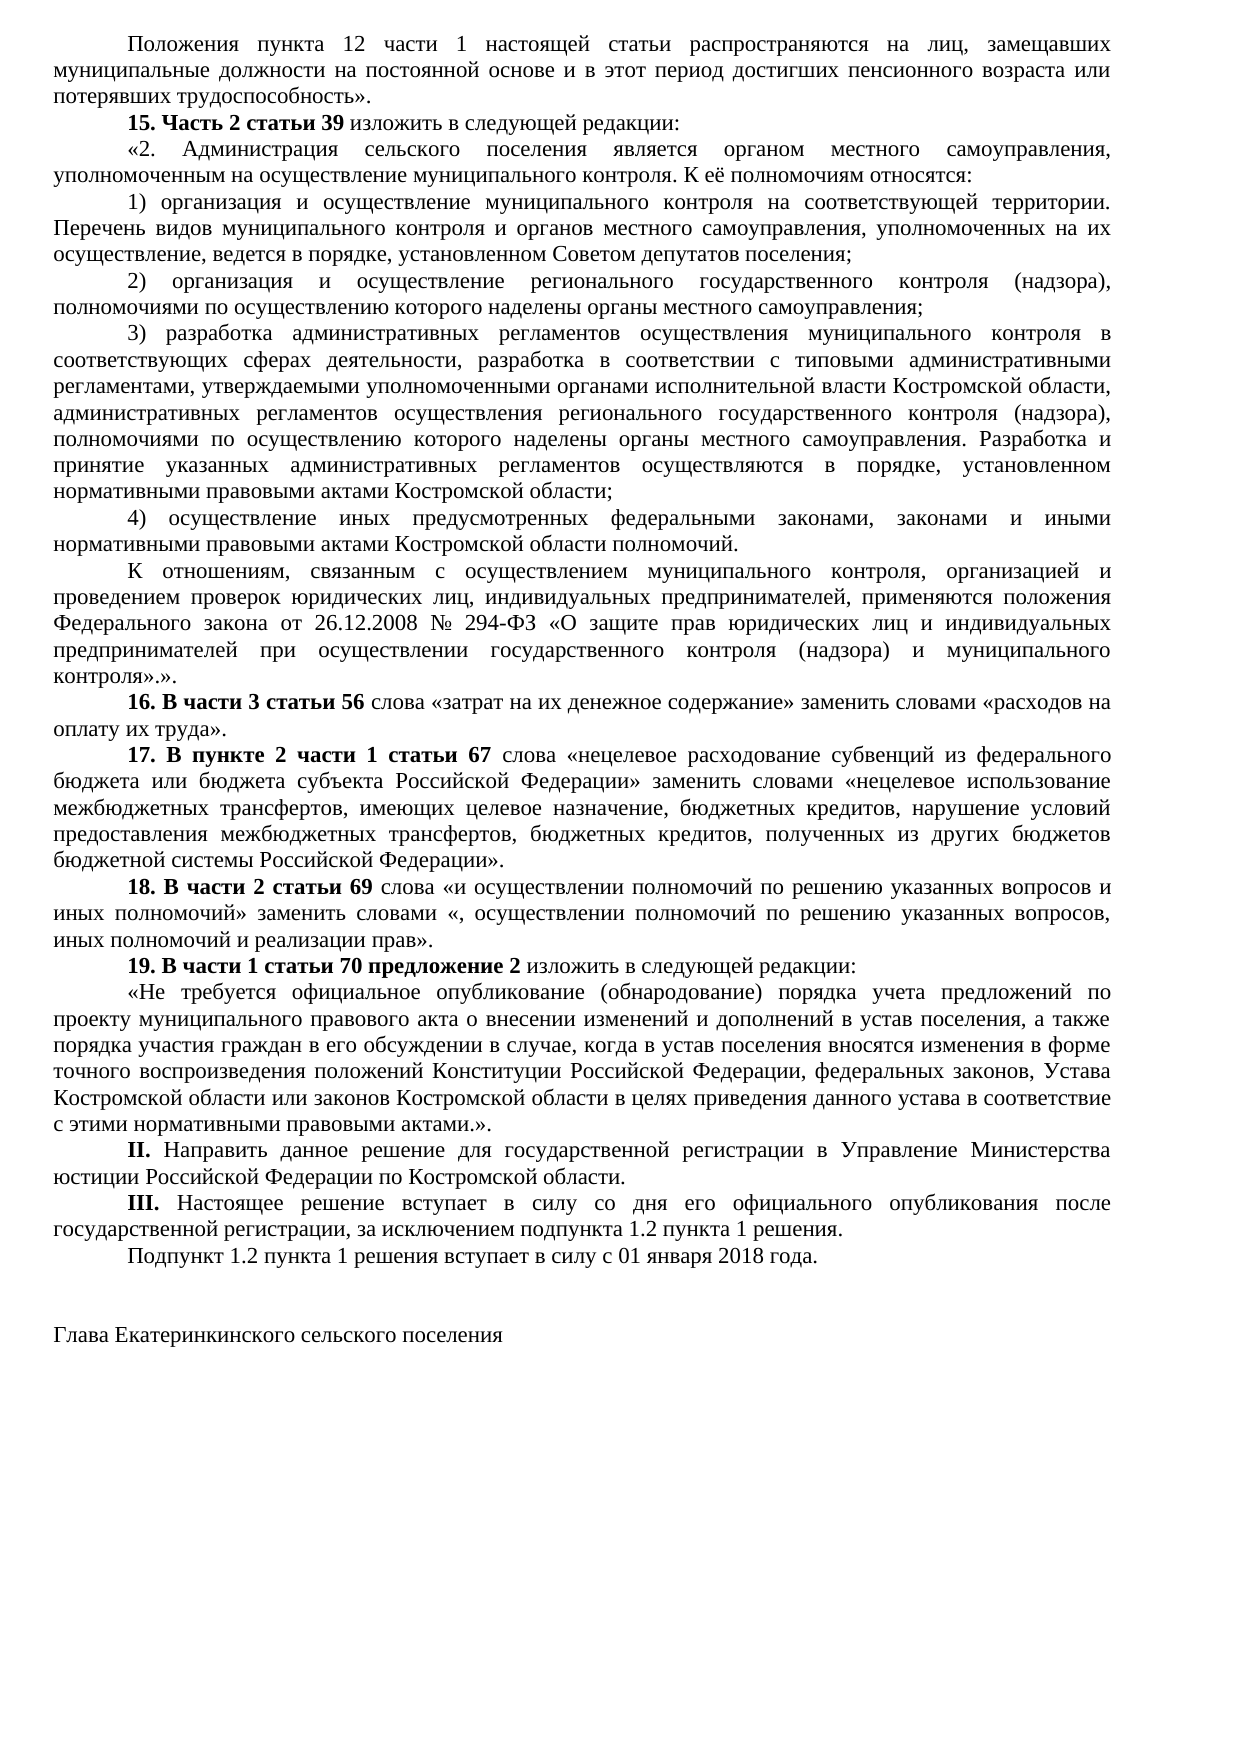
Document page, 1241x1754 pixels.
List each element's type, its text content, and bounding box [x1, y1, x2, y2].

text 3) разработка административных регламентов осуществления муниципального контроля в соответствующих сферах деятельности, разработка в соответствии с типовыми административными регламентами, утверждаемыми уполномоченными органами исполнительной власти Костромской области, административных регламентов осуществления регионального государственного контроля (надзора), полномочиями по осуществлению которого наделены органы местного самоуправления. Разработка и принятие указанных административных регламентов осуществляются в порядке, установленном нормативными правовыми актами Костромской области; [53, 319, 1113, 504]
text 16. В части 3 статьи 56 слова «затрат на их денежное содержание» заменить словами «расходов на оплату их труда». [53, 688, 1113, 741]
text 17. В пункте 2 части 1 статьи 67 слова «нецелевое расходование субвенций из федерального бюджета или бюджета субъекта Российской Федерации» заменить словами «нецелевое использование межбюджетных трансфертов, имеющих целевое назначение, бюджетных кредитов, нарушение условий предоставления межбюджетных трансфертов, бюджетных кредитов, полученных из других бюджетов бюджетной системы Российской Федерации». [53, 741, 1113, 873]
text 15. Часть 2 статьи 39 изложить в следующей редакции: [53, 109, 1113, 135]
text «Не требуется официальное опубликование (обнародование) порядка учета предложений по проекту муниципального правового акта о внесении изменений и дополнений в устав поселения, а также порядка участия граждан в его обсуждении в случае, когда в устав поселения вносятся изменения в форме точного воспроизведения положений Конституции Российской Федерации, федеральных законов, Устава Костромской области или законов Костромской области в целях приведения данного устава в соответствие с этими нормативными правовыми актами.». [53, 978, 1113, 1136]
text 4) осуществление иных предусмотренных федеральными законами, законами и иными нормативными правовыми актами Костромской области полномочий. [53, 504, 1113, 557]
text II. Направить данное решение для государственной регистрации в Управление Министерства юстиции Российской Федерации по Костромской области. [53, 1136, 1113, 1189]
text 19. В части 1 статьи 70 предложение 2 изложить в следующей редакции: [53, 952, 1113, 978]
text 2) организация и осуществление регионального государственного контроля (надзора), полномочиями по осуществлению которого наделены органы местного самоуправления; [53, 267, 1113, 319]
text 18. В части 2 статьи 69 слова «и осуществлении полномочий по решению указанных вопросов и иных полномочий» заменить словами «, осуществлении полномочий по решению указанных вопросов, иных полномочий и реализации прав». [53, 873, 1113, 952]
text Подпункт 1.2 пункта 1 решения вступает в силу с 01 января 2018 года. [53, 1242, 1113, 1268]
text Положения пункта 12 части 1 настоящей статьи распространяются на лиц, замещавших муниципальные должности на постоянной основе и в этот период достигших пенсионного возраста или потерявших трудоспособность». [53, 29, 1113, 109]
text III. Настоящее решение вступает в силу со дня его официального опубликования после государственной регистрации, за исключением подпункта 1.2 пункта 1 решения. [53, 1189, 1113, 1242]
text 1) организация и осуществление муниципального контроля на соответствующей территории. Перечень видов муниципального контроля и органов местного самоуправления, уполномоченных на их осуществление, ведется в порядке, установленном Советом депутатов поселения; [53, 188, 1113, 267]
text «2. Администрация сельского поселения является органом местного самоуправления, уполномоченным на осуществление муниципального контроля. К её полномочиям относятся: [53, 135, 1113, 188]
text К отношениям, связанным с осуществлением муниципального контроля, организацией и проведением проверок юридических лиц, индивидуальных предпринимателей, применяются положения Федерального закона от 26.12.2008 № 294-ФЗ «О защите прав юридических лиц и индивидуальных предпринимателей при осуществлении государственного контроля (надзора) и муниципального контроля».». [53, 557, 1113, 688]
text Глава Екатеринкинского сельского поселения [53, 1321, 1113, 1347]
